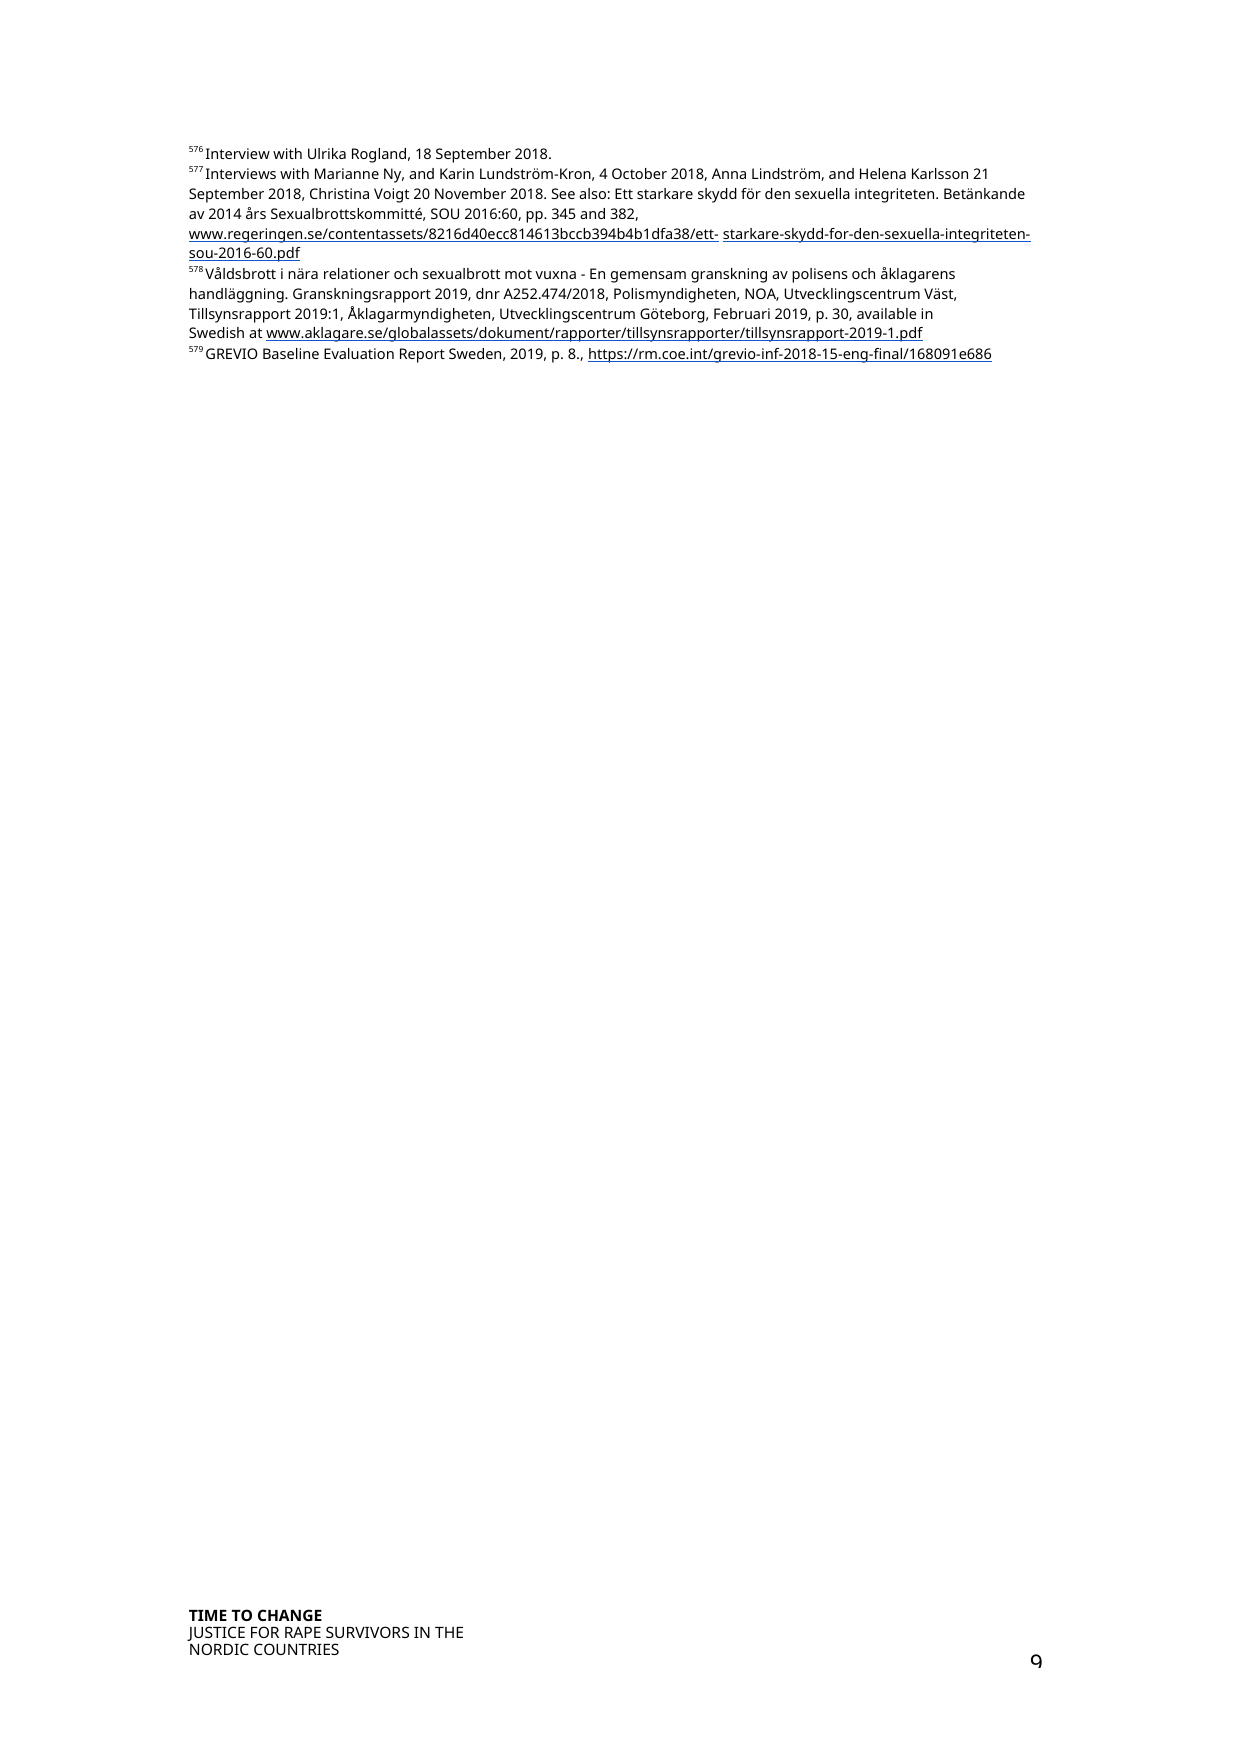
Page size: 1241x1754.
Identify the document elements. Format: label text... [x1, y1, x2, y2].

text 579 GREVIO Baseline Evaluation Report Sweden, 2019, p. 8., https://rm.coe.int/grevio-inf-2018-15-eng-final/168091e686 [189, 343, 1178, 363]
text 576 Interview with Ulrika Rogland, 18 September 2018. [189, 146, 1178, 163]
text 577 Interviews with Marianne Ny, and Karin Lundström-Kron, 4 October 2018, Anna Lindström, and Helena Karlsson 21 September 2018, Christina Voigt 20 November 2018. See also: Ett starkare skydd för den sexuella integriteten. Betänkande av 2014 års Sexualbrottskommitté, SOU 2016:60, pp. 345 and 382, www.regeringen.se/contentassets/8216d40ecc814613bccb394b4b1dfa38/ett- starkare-skydd-for-den-sexuella-integriteten-sou-2016-60.pdf [189, 163, 1033, 263]
text 578 Våldsbrott i nära relationer och sexualbrott mot vuxna - En gemensam granskning av polisens och åklagarens handläggning. Granskningsrapport 2019, dnr A252.474/2018, Polismyndigheten, NOA, Utvecklingscentrum Väst, Tillsynsrapport 2019:1, Åklagarmyndigheten, Utvecklingscentrum Göteborg, Februari 2019, p. 30, available in Swedish at www.aklagare.se/globalassets/dokument/rapporter/tillsynsrapporter/tillsynsrapport-2019-1.pdf [189, 263, 970, 343]
